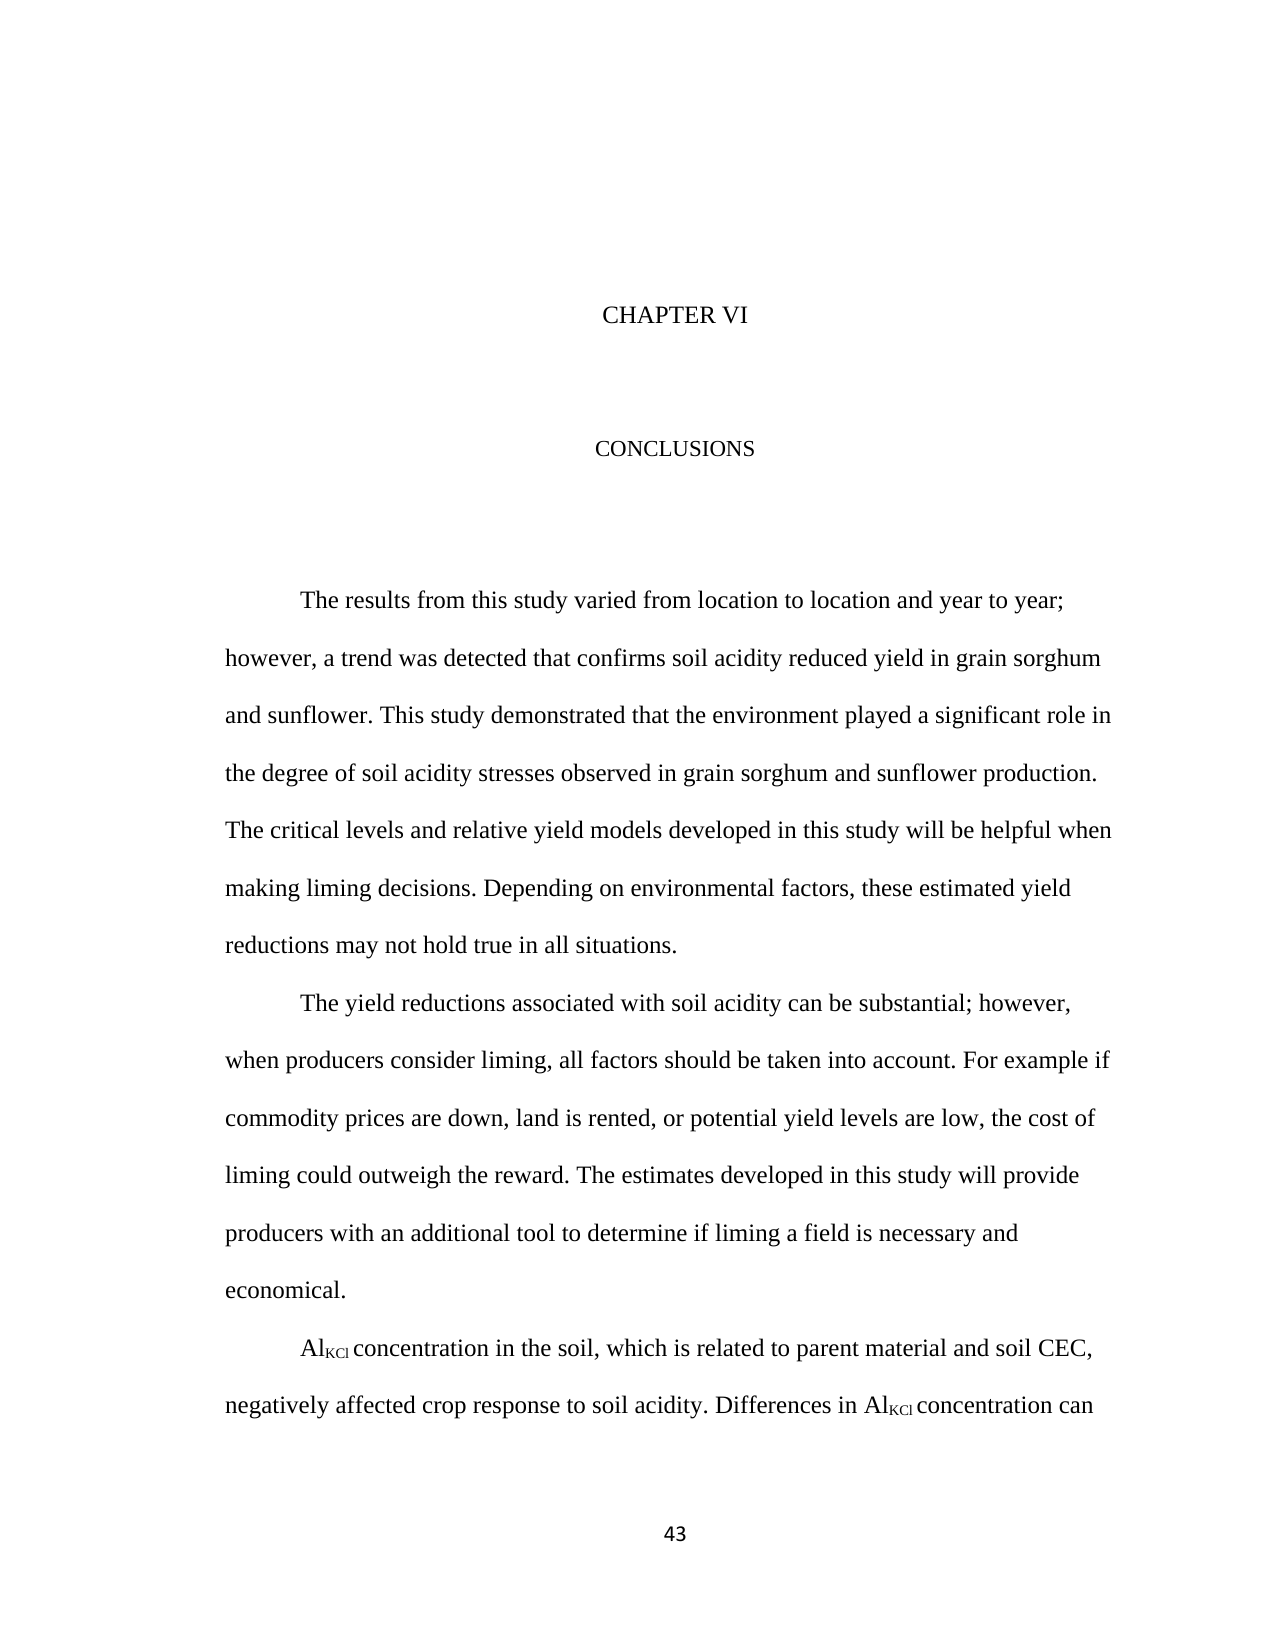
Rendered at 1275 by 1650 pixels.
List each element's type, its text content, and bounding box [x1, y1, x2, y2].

text The results from this study varied from location to location and year to year; however, a trend was detected that confirms soil acidity reduced yield in grain sorghum and sunflower. This study demonstrated that the environment played a significant role in the degree of soil acidity stresses observed in grain sorghum and sunflower production. The critical levels and relative yield models developed in this study will be helpful when making liming decisions. Depending on environmental factors, these estimated yield reductions may not hold true in all situations. [225, 585, 1125, 959]
text AlKCl concentration in the soil, which is related to parent material and soil CEC, negatively affected crop response to soil acidity. Differences in AlKCl concentration can [225, 1333, 1125, 1419]
title CHAPTER VI [225, 300, 1125, 329]
text The yield reductions associated with soil acidity can be substantial; however, when producers consider liming, all factors should be taken into account. For example if commodity prices are down, land is rented, or potential yield levels are low, the cost of liming could outweigh the reward. The estimates developed in this study will provide producers with an additional tool to determine if liming a field is necessary and economical. [225, 988, 1125, 1304]
text CONCLUSIONS [225, 435, 1125, 461]
